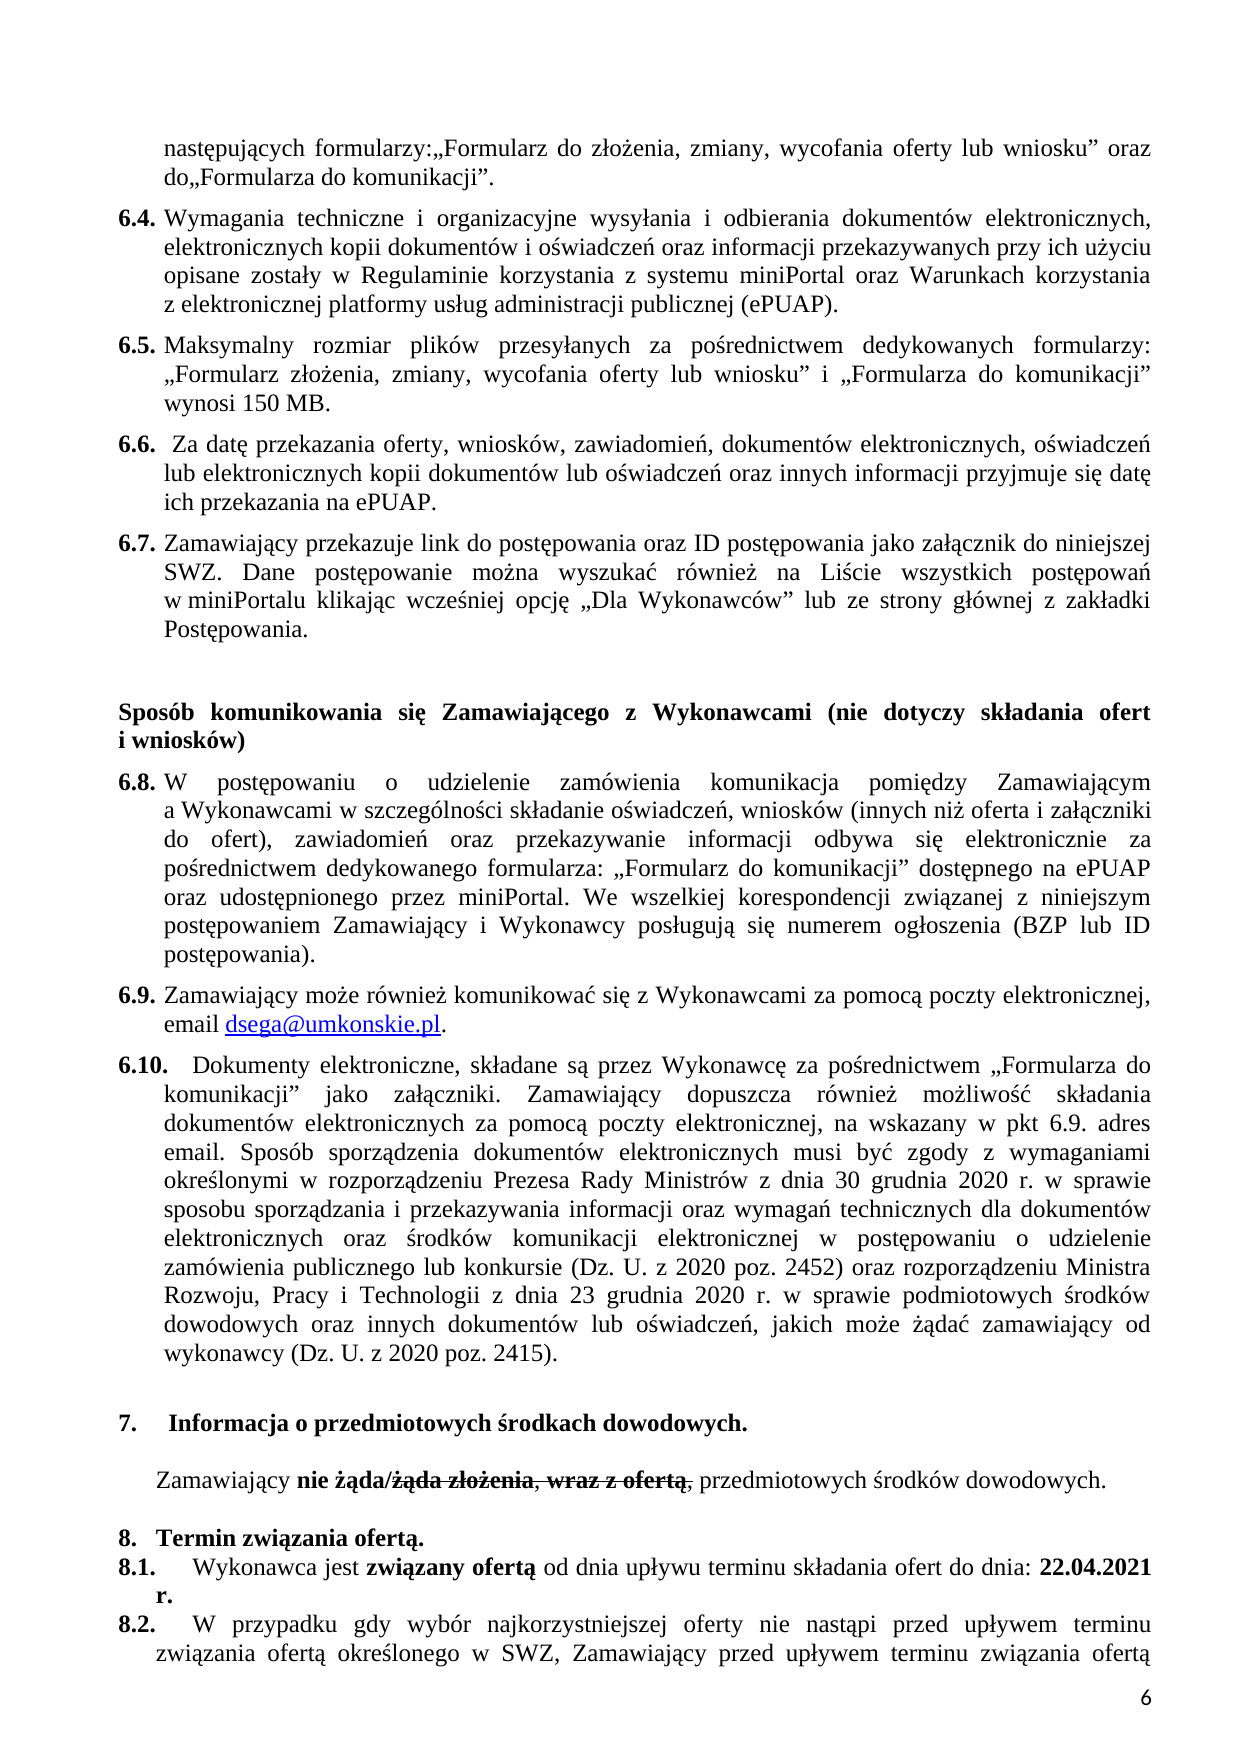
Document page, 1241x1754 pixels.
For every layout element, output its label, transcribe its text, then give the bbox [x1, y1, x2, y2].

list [118, 1609, 1152, 1667]
text Sposób komunikowania się Zamawiającego z Wykonawcami (nie dotyczy składania ofert i wniosków) [118, 697, 1152, 754]
list Dokumenty elektroniczne, składane są przez Wykonawcę za pośrednictwem „Formularza do komunikacji” jako załączniki. Zamawiający dopuszcza również możliwość składania dokumentów elektronicznych za pomocą poczty elektronicznej, na wskazany w pkt 6.9. adres email. Sposób sporządzenia dokumentów elektronicznych musi być zgody z wymaganiami określonymi w rozporządzeniu Prezesa Rady Ministrów z dnia 30 grudnia 2020 r. w sprawie sposobu sporządzania i przekazywania informacji oraz wymagań technicznych dla dokumentów elektronicznych oraz środków komunikacji elektronicznej w postępowaniu o udzielenie zamówienia publicznego lub konkursie (Dz. U. z 2020 poz. 2452) oraz rozporządzeniu Ministra Rozwoju, Pracy i Technologii z dnia 23 grudnia 2020 r. w sprawie podmiotowych środków dowodowych oraz innych dokumentów lub oświadczeń, jakich może żądać zamawiający od wykonawcy (Dz. U. z 2020 poz. 2415). [118, 1050, 1152, 1367]
list Termin związania ofertą. [118, 1523, 1152, 1552]
list Za datę przekazania oferty, wniosków, zawiadomień, dokumentów elektronicznych, oświadczeń lub elektronicznych kopii dokumentów lub oświadczeń oraz innych informacji przyjmuje się datę ich przekazania na ePUAP. [118, 429, 1152, 515]
list Wykonawca jest związany ofertą od dnia upływu terminu składania ofert do dnia: 22.04.2021 r. [118, 1552, 1152, 1609]
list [118, 133, 1152, 190]
list Zamawiający może również komunikować się z Wykonawcami za pomocą poczty elektronicznej, email dsega@umkonskie.pl. [118, 980, 1152, 1038]
list Zamawiający przekazuje link do postępowania oraz ID postępowania jako załącznik do niniejszej SWZ. Dane postępowanie można wyszukać również na Liście wszystkich postępowań w miniPortalu klikając wcześniej opcję „Dla Wykonawców” lub ze strony głównej z zakładki Postępowania. [118, 528, 1152, 643]
list Informacja o przedmiotowych środkach dowodowych. [118, 1408, 1152, 1437]
list Maksymalny rozmiar plików przesyłanych za pośrednictwem dedykowanych formularzy: „Formularz złożenia, zmiany, wycofania oferty lub wniosku” i „Formularza do komunikacji” wynosi 150 MB. [118, 330, 1152, 417]
list Wymagania techniczne i organizacyjne wysyłania i odbierania dokumentów elektronicznych, elektronicznych kopii dokumentów i oświadczeń oraz informacji przekazywanych przy ich użyciu opisane zostały w Regulaminie korzystania z systemu miniPortal oraz Warunkach korzystania z elektronicznej platformy usług administracji publicznej (ePUAP). [118, 203, 1152, 318]
list W postępowaniu o udzielenie zamówienia komunikacja pomiędzy Zamawiającym a Wykonawcami w szczególności składanie oświadczeń, wniosków (innych niż oferta i załączniki do ofert), zawiadomień oraz przekazywanie informacji odbywa się elektronicznie za pośrednictwem dedykowanego formularza: „Formularz do komunikacji” dostępnego na ePUAP oraz udostępnionego przez miniPortal. We wszelkiej korespondencji związanej z niniejszym postępowaniem Zamawiający i Wykonawcy posługują się numerem ogłoszenia (BZP lub ID postępowania). [118, 767, 1152, 968]
text Zamawiający nie żąda/żąda złożenia, wraz z ofertą, przedmiotowych środków dowodowych. [118, 1465, 1152, 1494]
